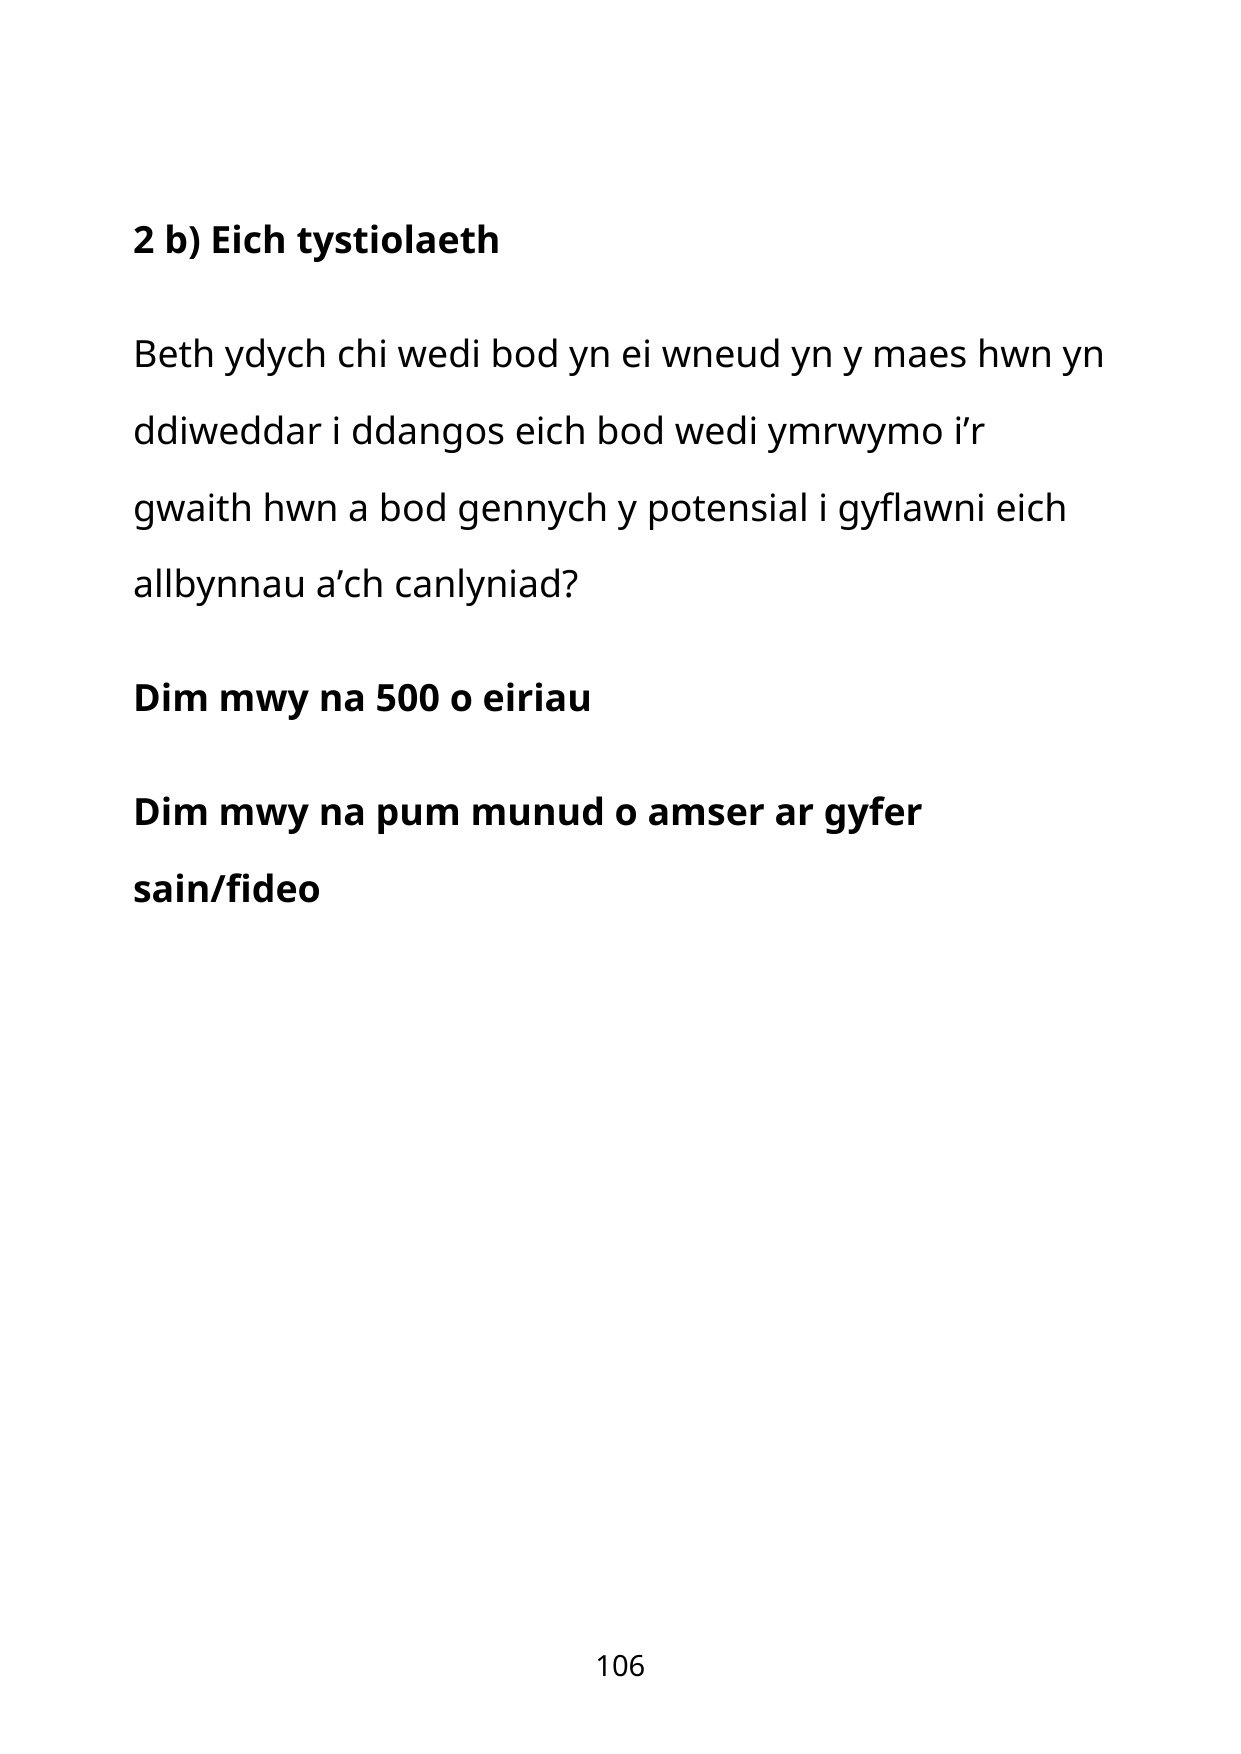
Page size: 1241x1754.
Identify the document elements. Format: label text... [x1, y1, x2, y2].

text Beth ydych chi wedi bod yn ei wneud yn y maes hwn yn ddiweddar i ddangos eich bod wedi ymrwymo i’r gwaith hwn a bod gennych y potensial i gyflawni eich allbynnau a’ch canlyniad? [133, 328, 1107, 608]
text 2 b) Eich tystiolaeth [133, 214, 1107, 265]
text Dim mwy na 500 o eiriau [133, 672, 1107, 723]
text Dim mwy na pum munud o amser ar gyfer sain/fideo [133, 786, 1107, 913]
